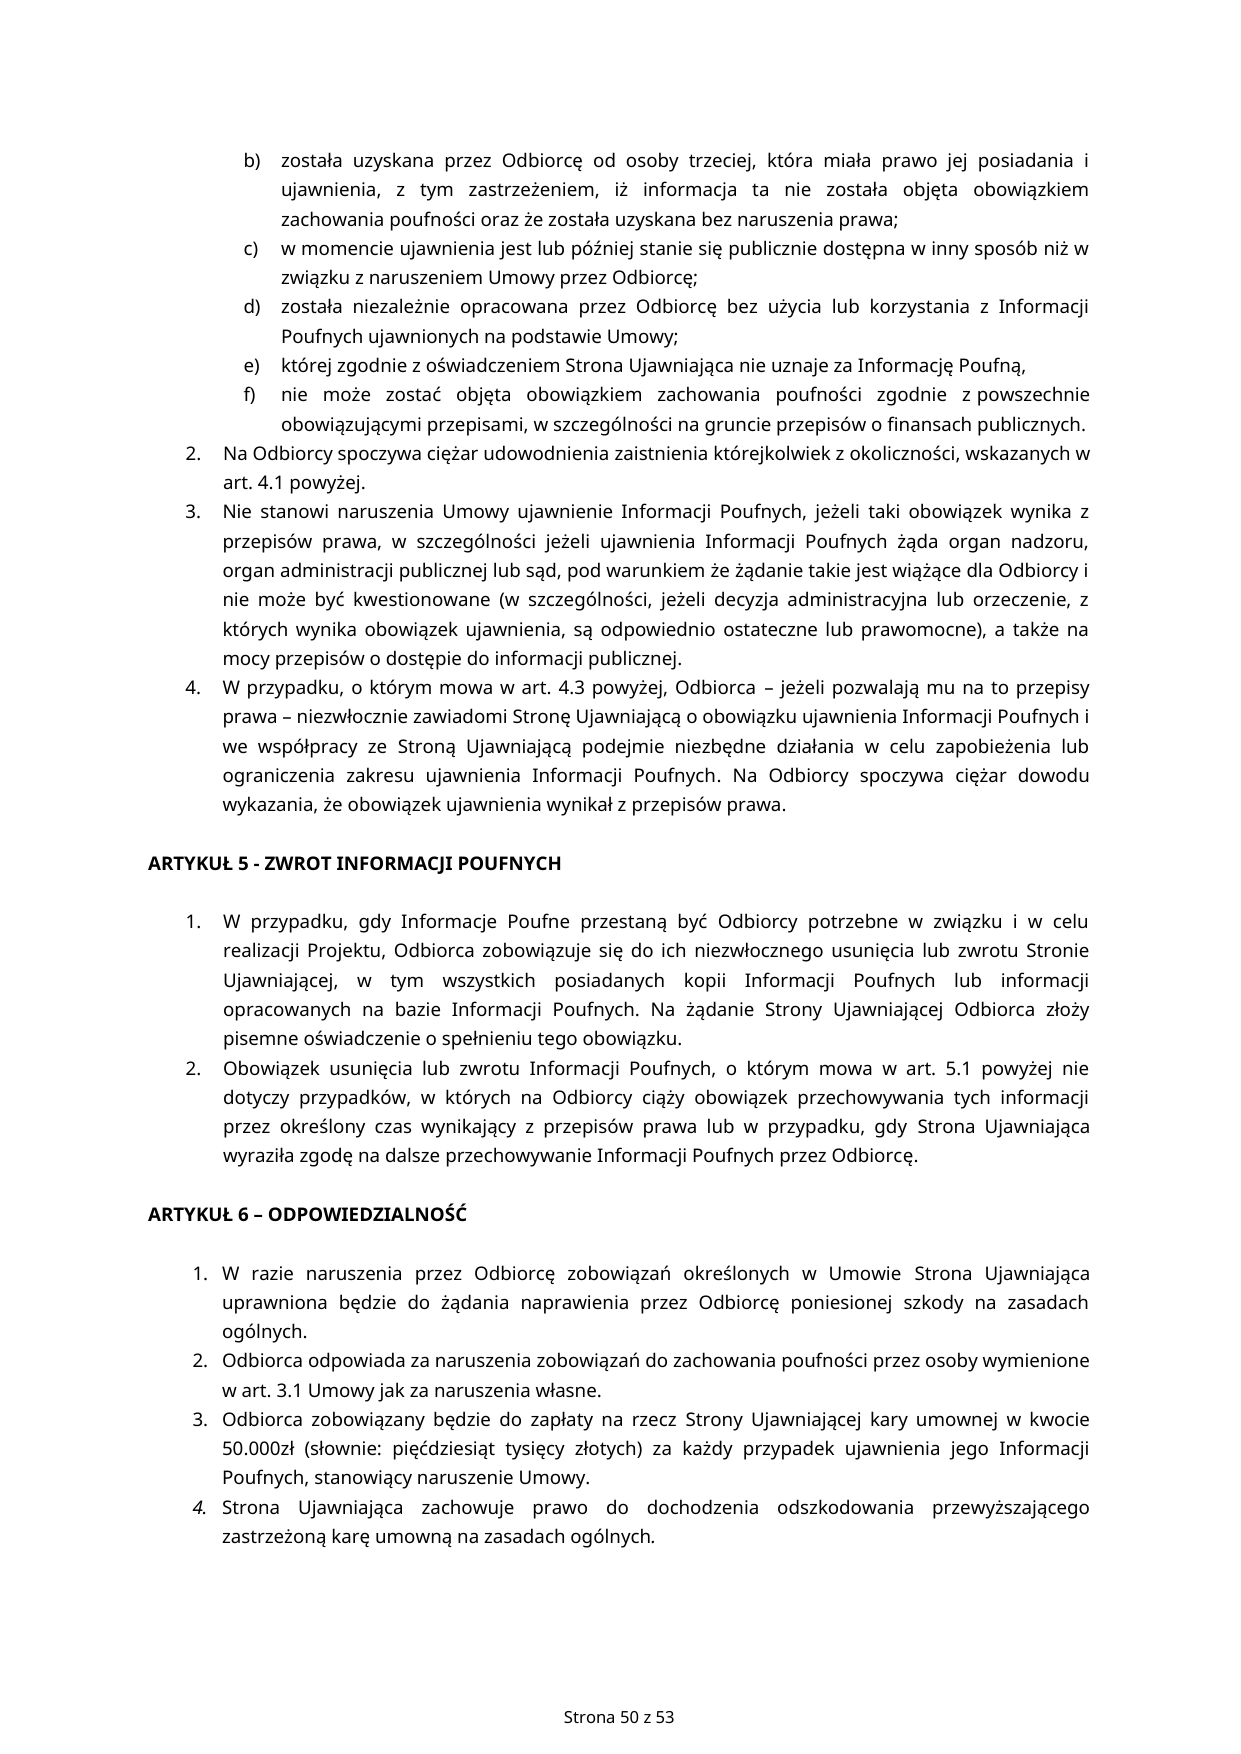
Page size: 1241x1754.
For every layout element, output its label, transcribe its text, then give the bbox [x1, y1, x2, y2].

list nie może zostać objęta obowiązkiem zachowania poufności zgodnie z powszechnie obowiązującymi przepisami, w szczególności na gruncie przepisów o finansach publicznych. [243, 382, 1090, 436]
list W przypadku, o którym mowa w art. 4.3 powyżej, Odbiorca – jeżeli pozwalają mu na to przepisy prawa – niezwłocznie zawiadomi Stronę Ujawniającą o obowiązku ujawnienia Informacji Poufnych i we współpracy ze Stroną Ujawniającą podejmie niezbędne działania w celu zapobieżenia lub ograniczenia zakresu ujawnienia Informacji Poufnych. Na Odbiorcy spoczywa ciężar dowodu wykazania, że obowiązek ujawnienia wynikał z przepisów prawa. [185, 674, 1090, 817]
list Strona Ujawniająca zachowuje prawo do dochodzenia odszkodowania przewyższającego zastrzeżoną karę umowną na zasadach ogólnych. [192, 1494, 1090, 1549]
list której zgodnie z oświadczeniem Strona Ujawniająca nie uznaje za Informację Poufną, [243, 352, 1090, 378]
list Na Odbiorcy spoczywa ciężar udowodnienia zaistnienia którejkolwiek z okoliczności, wskazanych w art. 4.1 powyżej. [185, 440, 1090, 495]
list Nie stanowi naruszenia Umowy ujawnienie Informacji Poufnych, jeżeli taki obowiązek wynika z przepisów prawa, w szczególności jeżeli ujawnienia Informacji Poufnych żąda organ nadzoru, organ administracji publicznej lub sąd, pod warunkiem że żądanie takie jest wiążące dla Odbiorcy i nie może być kwestionowane (w szczególności, jeżeli decyzja administracyjna lub orzeczenie, z których wynika obowiązek ujawnienia, są odpowiednio ostateczne lub prawomocne), a także na mocy przepisów o dostępie do informacji publicznej. [185, 499, 1090, 671]
list Odbiorca odpowiada za naruszenia zobowiązań do zachowania poufności przez osoby wymienione w art. 3.1 Umowy jak za naruszenia własne. [192, 1348, 1090, 1402]
list W przypadku, gdy Informacje Poufne przestaną być Odbiorcy potrzebne w związku i w celu realizacji Projektu, Odbiorca zobowiązuje się do ich niezwłocznego usunięcia lub zwrotu Stronie Ujawniającej, w tym wszystkich posiadanych kopii Informacji Poufnych lub informacji opracowanych na bazie Informacji Poufnych. Na żądanie Strony Ujawniającej Odbiorca złoży pisemne oświadczenie o spełnieniu tego obowiązku. [185, 908, 1090, 1051]
list w momencie ujawnienia jest lub później stanie się publicznie dostępna w inny sposób niż w związku z naruszeniem Umowy przez Odbiorcę; [243, 235, 1090, 290]
text ARTYKUŁ 6 – ODPOWIEDZIALNOŚĆ [148, 1201, 1090, 1227]
list Obowiązek usunięcia lub zwrotu Informacji Poufnych, o którym mowa w art. 5.1 powyżej nie dotyczy przypadków, w których na Odbiorcy ciąży obowiązek przechowywania tych informacji przez określony czas wynikający z przepisów prawa lub w przypadku, gdy Strona Ujawniająca wyraziła zgodę na dalsze przechowywanie Informacji Poufnych przez Odbiorcę. [185, 1055, 1090, 1168]
list Odbiorca zobowiązany będzie do zapłaty na rzecz Strony Ujawniającej kary umownej w kwocie 50.000zł (słownie: pięćdziesiąt tysięcy złotych) za każdy przypadek ujawnienia jego Informacji Poufnych, stanowiący naruszenie Umowy. [192, 1406, 1090, 1490]
list została uzyskana przez Odbiorcę od osoby trzeciej, która miała prawo jej posiadania i ujawnienia, z tym zastrzeżeniem, iż informacja ta nie została objęta obowiązkiem zachowania poufności oraz że została uzyskana bez naruszenia prawa; [243, 147, 1090, 232]
text ARTYKUŁ 5 - ZWROT INFORMACJI POUFNYCH [148, 850, 1090, 876]
list została niezależnie opracowana przez Odbiorcę bez użycia lub korzystania z Informacji Poufnych ujawnionych na podstawie Umowy; [243, 294, 1090, 349]
list W razie naruszenia przez Odbiorcę zobowiązań określonych w Umowie Strona Ujawniająca uprawniona będzie do żądania naprawienia przez Odbiorcę poniesionej szkody na zasadach ogólnych. [192, 1260, 1090, 1344]
